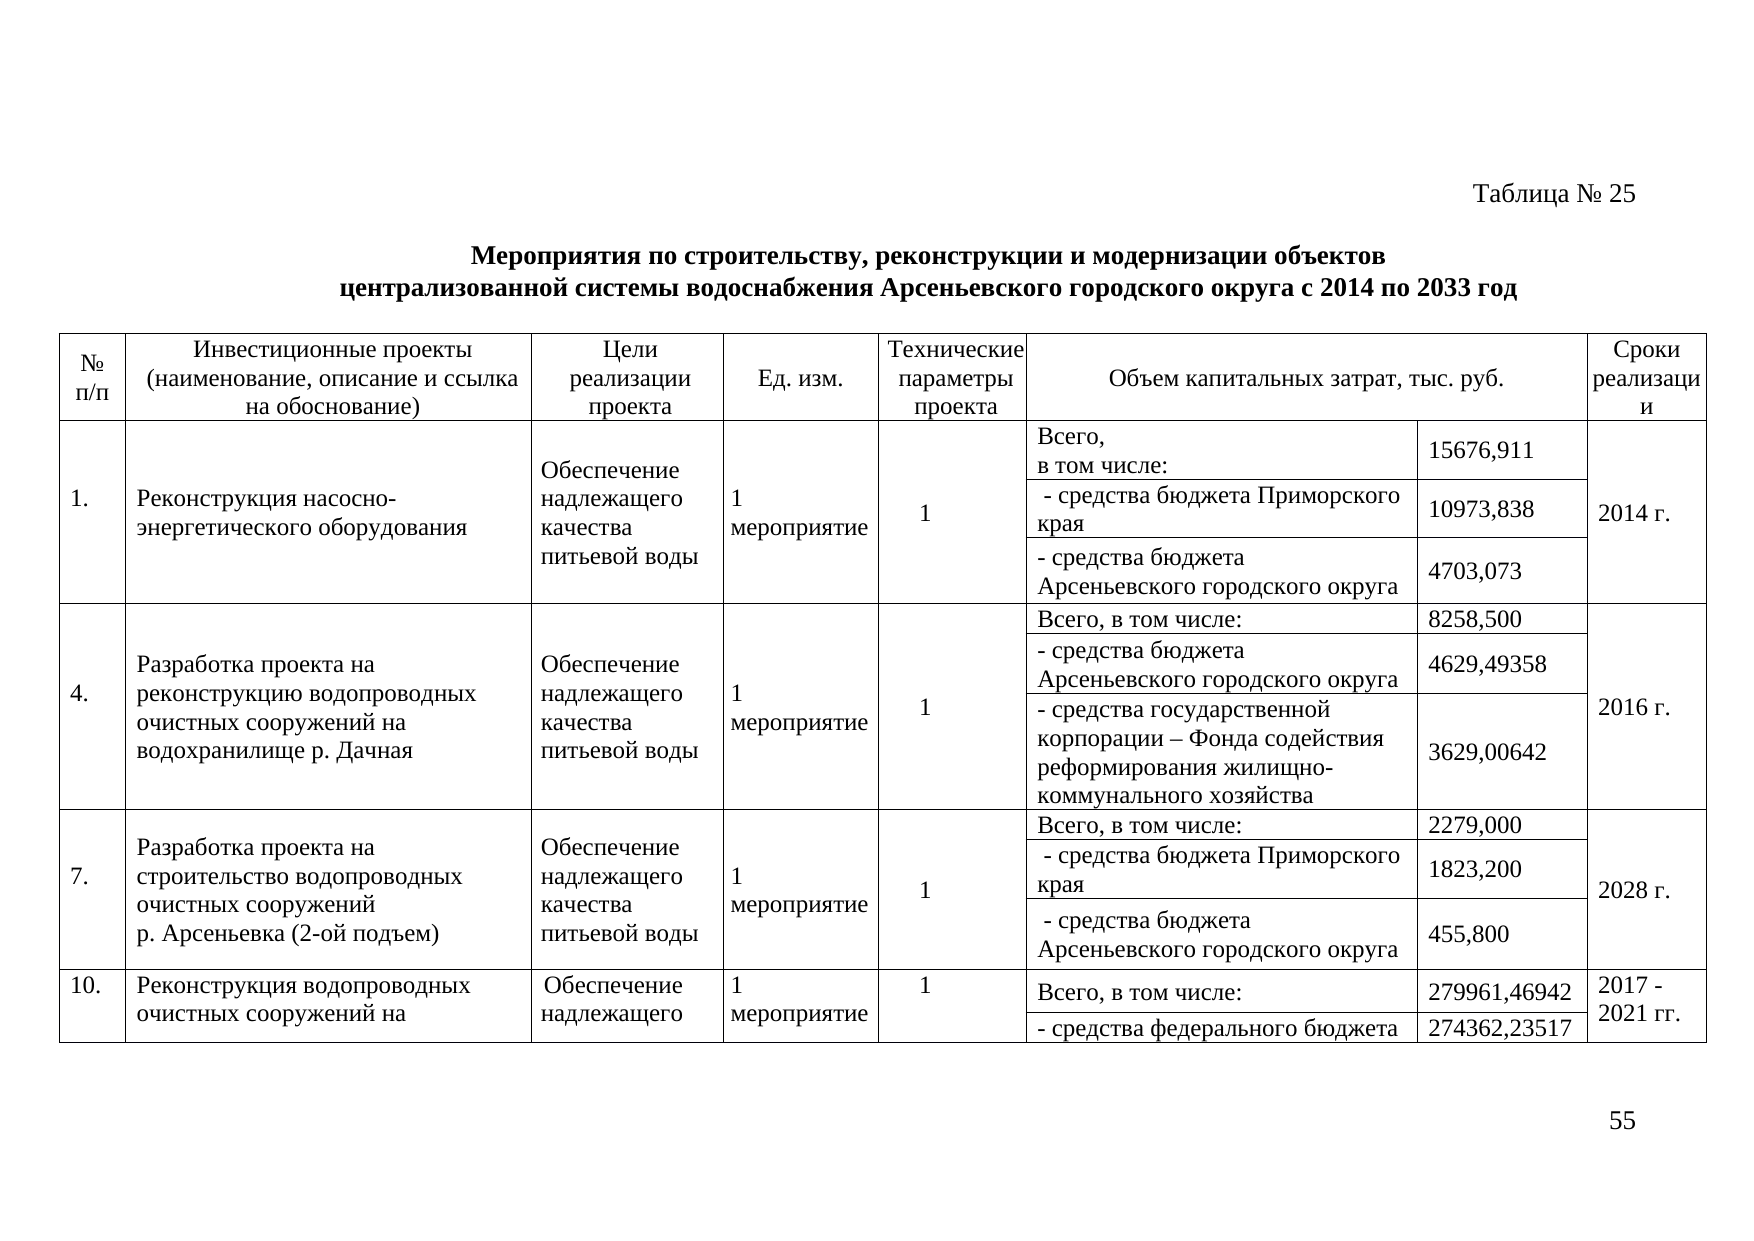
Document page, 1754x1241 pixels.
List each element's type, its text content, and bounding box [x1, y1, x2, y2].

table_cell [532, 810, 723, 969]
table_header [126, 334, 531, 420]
text Мероприятия по строительству, реконструкции и модернизации объектов [148, 239, 1636, 271]
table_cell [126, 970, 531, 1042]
text Таблица № 25 [118, 177, 1636, 208]
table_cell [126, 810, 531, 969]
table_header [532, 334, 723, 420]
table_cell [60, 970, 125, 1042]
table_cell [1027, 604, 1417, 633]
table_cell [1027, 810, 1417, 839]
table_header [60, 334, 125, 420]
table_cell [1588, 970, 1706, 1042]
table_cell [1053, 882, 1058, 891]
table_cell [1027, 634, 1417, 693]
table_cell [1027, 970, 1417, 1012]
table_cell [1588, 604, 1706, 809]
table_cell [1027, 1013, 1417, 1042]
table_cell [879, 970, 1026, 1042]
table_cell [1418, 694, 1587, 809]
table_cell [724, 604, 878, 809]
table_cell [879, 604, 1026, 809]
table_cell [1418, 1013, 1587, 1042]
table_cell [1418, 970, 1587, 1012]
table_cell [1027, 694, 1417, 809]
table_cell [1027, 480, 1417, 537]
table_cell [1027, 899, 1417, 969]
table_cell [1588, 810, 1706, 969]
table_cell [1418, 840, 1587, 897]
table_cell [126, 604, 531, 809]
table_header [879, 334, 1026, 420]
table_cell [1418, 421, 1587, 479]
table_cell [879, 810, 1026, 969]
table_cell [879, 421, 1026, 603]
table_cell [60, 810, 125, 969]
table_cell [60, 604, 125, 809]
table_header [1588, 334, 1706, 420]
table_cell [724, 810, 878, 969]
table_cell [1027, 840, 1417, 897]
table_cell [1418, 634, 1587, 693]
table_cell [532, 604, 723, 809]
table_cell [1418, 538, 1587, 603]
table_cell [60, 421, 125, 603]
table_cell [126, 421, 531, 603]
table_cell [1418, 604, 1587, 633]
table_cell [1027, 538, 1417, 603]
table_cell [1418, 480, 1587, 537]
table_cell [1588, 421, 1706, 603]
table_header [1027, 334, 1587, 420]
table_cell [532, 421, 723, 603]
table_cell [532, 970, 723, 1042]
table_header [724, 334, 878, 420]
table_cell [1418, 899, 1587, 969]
text централизованной системы водоснабжения Арсеньевского городского округа с 2014 по 2033 год [148, 271, 1636, 302]
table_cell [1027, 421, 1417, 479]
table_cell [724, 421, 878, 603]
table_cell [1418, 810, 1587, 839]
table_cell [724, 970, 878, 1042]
